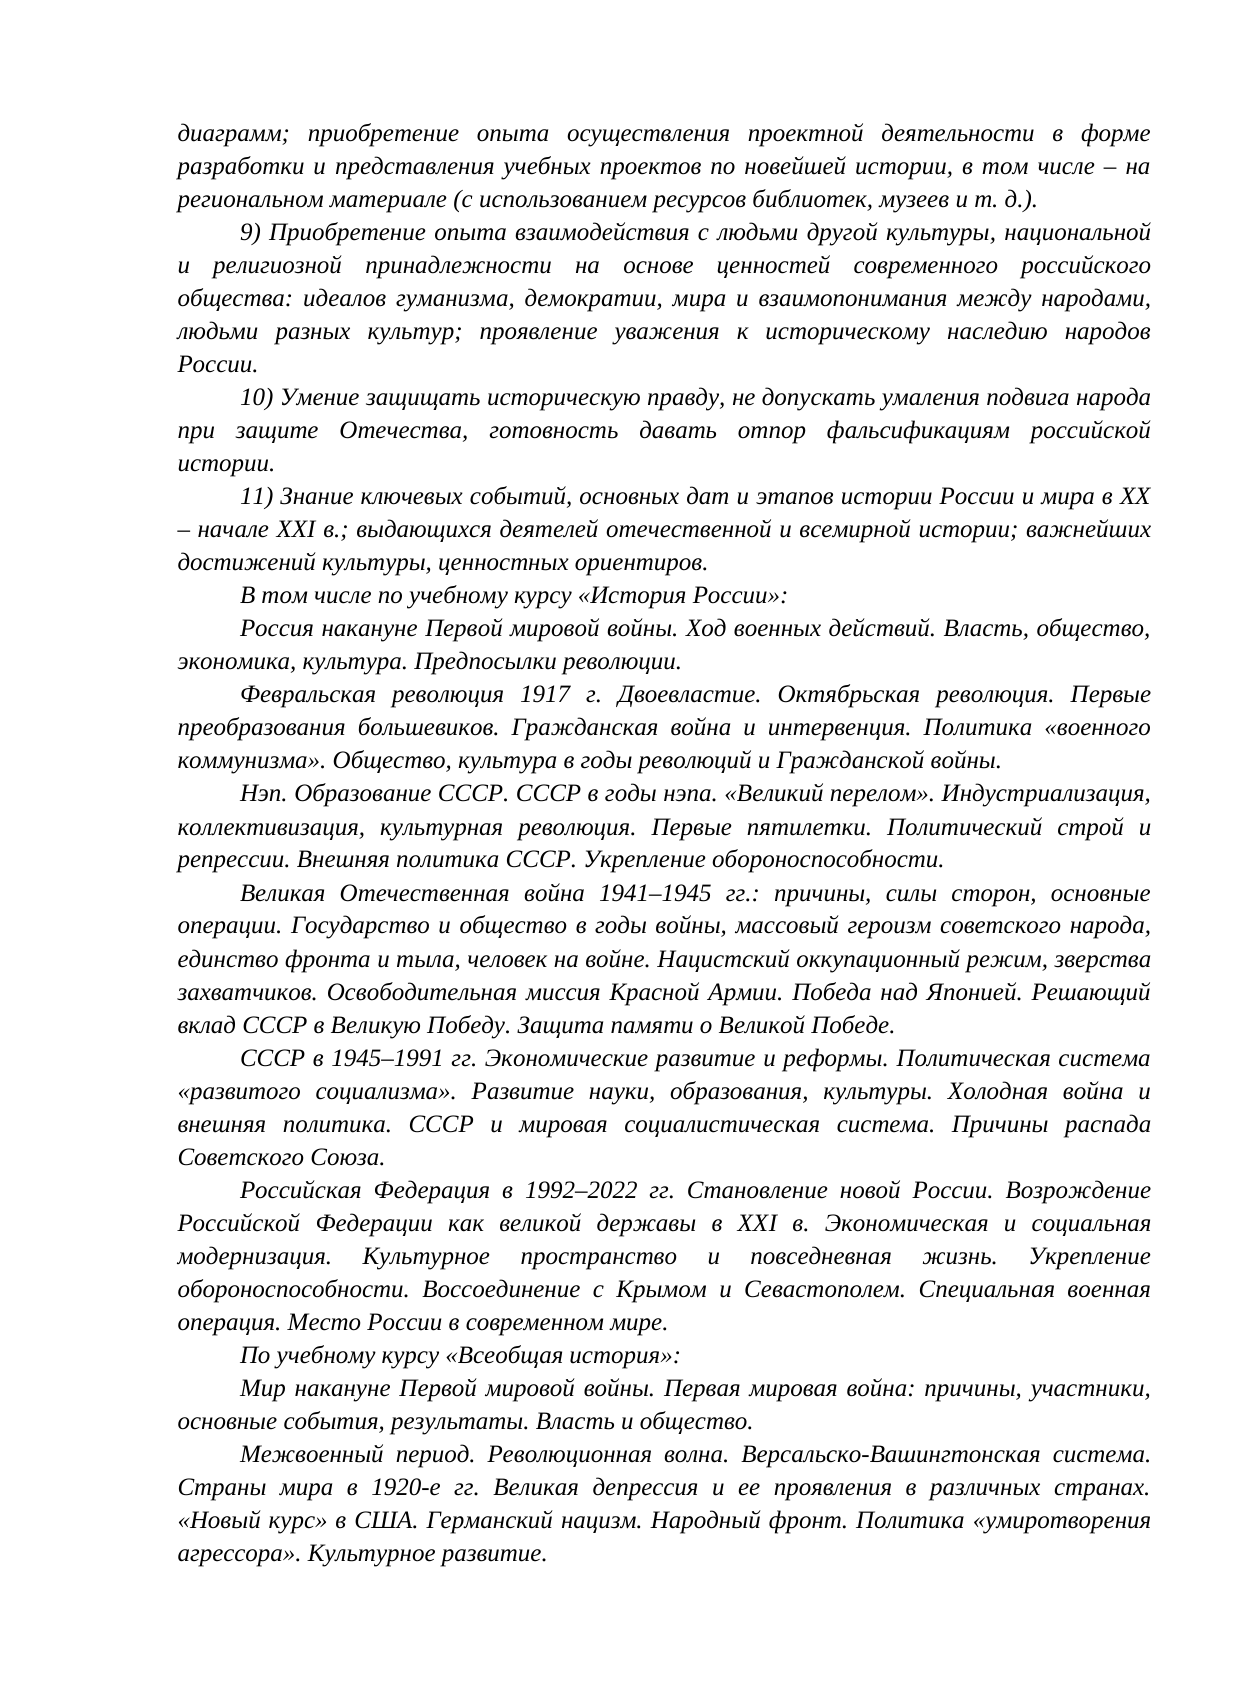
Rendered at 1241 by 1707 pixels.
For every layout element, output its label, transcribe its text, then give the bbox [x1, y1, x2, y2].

text В том числе по учебному курсу «История России»: [177, 580, 1152, 609]
text Мир накануне Первой мировой войны. Первая мировая война: причины, участники, основные события, результаты. Власть и общество. [177, 1373, 1152, 1435]
text 10) Умение защищать историческую правду, не допускать умаления подвига народа при защите Отечества, готовность давать отпор фальсификациям российской истории. [177, 382, 1152, 477]
text 11) Знание ключевых событий, основных дат и этапов истории России и мира в ХХ – начале XXI в.; выдающихся деятелей отечественной и всемирной истории; важнейших достижений культуры, ценностных ориентиров. [177, 481, 1152, 576]
text Февральская революция 1917 г. Двоевластие. Октябрьская революция. Первые преобразования большевиков. Гражданская война и интервенция. Политика «военного коммунизма». Общество, культура в годы революций и Гражданской войны. [177, 679, 1152, 774]
text Нэп. Образование СССР. СССР в годы нэпа. «Великий перелом». Индустриализация, коллективизация, культурная революция. Первые пятилетки. Политический строй и репрессии. Внешняя политика СССР. Укрепление обороноспособности. [177, 778, 1152, 873]
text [177, 118, 1152, 213]
text СССР в 1945–1991 гг. Экономические развитие и реформы. Политическая система «развитого социализма». Развитие науки, образования, культуры. Холодная война и внешняя политика. СССР и мировая социалистическая система. Причины распада Советского Союза. [177, 1043, 1152, 1171]
text 9) Приобретение опыта взаимодействия с людьми другой культуры, национальной и религиозной принадлежности на основе ценностей современного российского общества: идеалов гуманизма, демократии, мира и взаимопонимания между народами, людьми разных культур; проявление уважения к историческому наследию народов России. [177, 217, 1152, 378]
text Российская Федерация в 1992–2022 гг. Становление новой России. Возрождение Российской Федерации как великой державы в ХХI в. Экономическая и социальная модернизация. Культурное пространство и повседневная жизнь. Укрепление обороноспособности. Воссоединение с Крымом и Севастополем. Специальная военная операция. Место России в современном мире. [177, 1175, 1152, 1336]
text По учебному курсу «Всеобщая история»: [177, 1340, 1152, 1369]
text Россия накануне Первой мировой войны. Ход военных действий. Власть, общество, экономика, культура. Предпосылки революции. [177, 613, 1152, 675]
text Великая Отечественная война 1941–1945 гг.: причины, силы сторон, основные операции. Государство и общество в годы войны, массовый героизм советского народа, единство фронта и тыла, человек на войне. Нацистский оккупационный режим, зверства захватчиков. Освободительная миссия Красной Армии. Победа над Японией. Решающий вклад СССР в Великую Победу. Защита памяти о Великой Победе. [177, 878, 1152, 1038]
text Межвоенный период. Революционная волна. Версальско-Вашингтонская система. Страны мира в 1920-е гг. Великая депрессия и ее проявления в различных странах. «Новый курс» в США. Германский нацизм. Народный фронт. Политика «умиротворения агрессора». Культурное развитие. [177, 1439, 1152, 1567]
